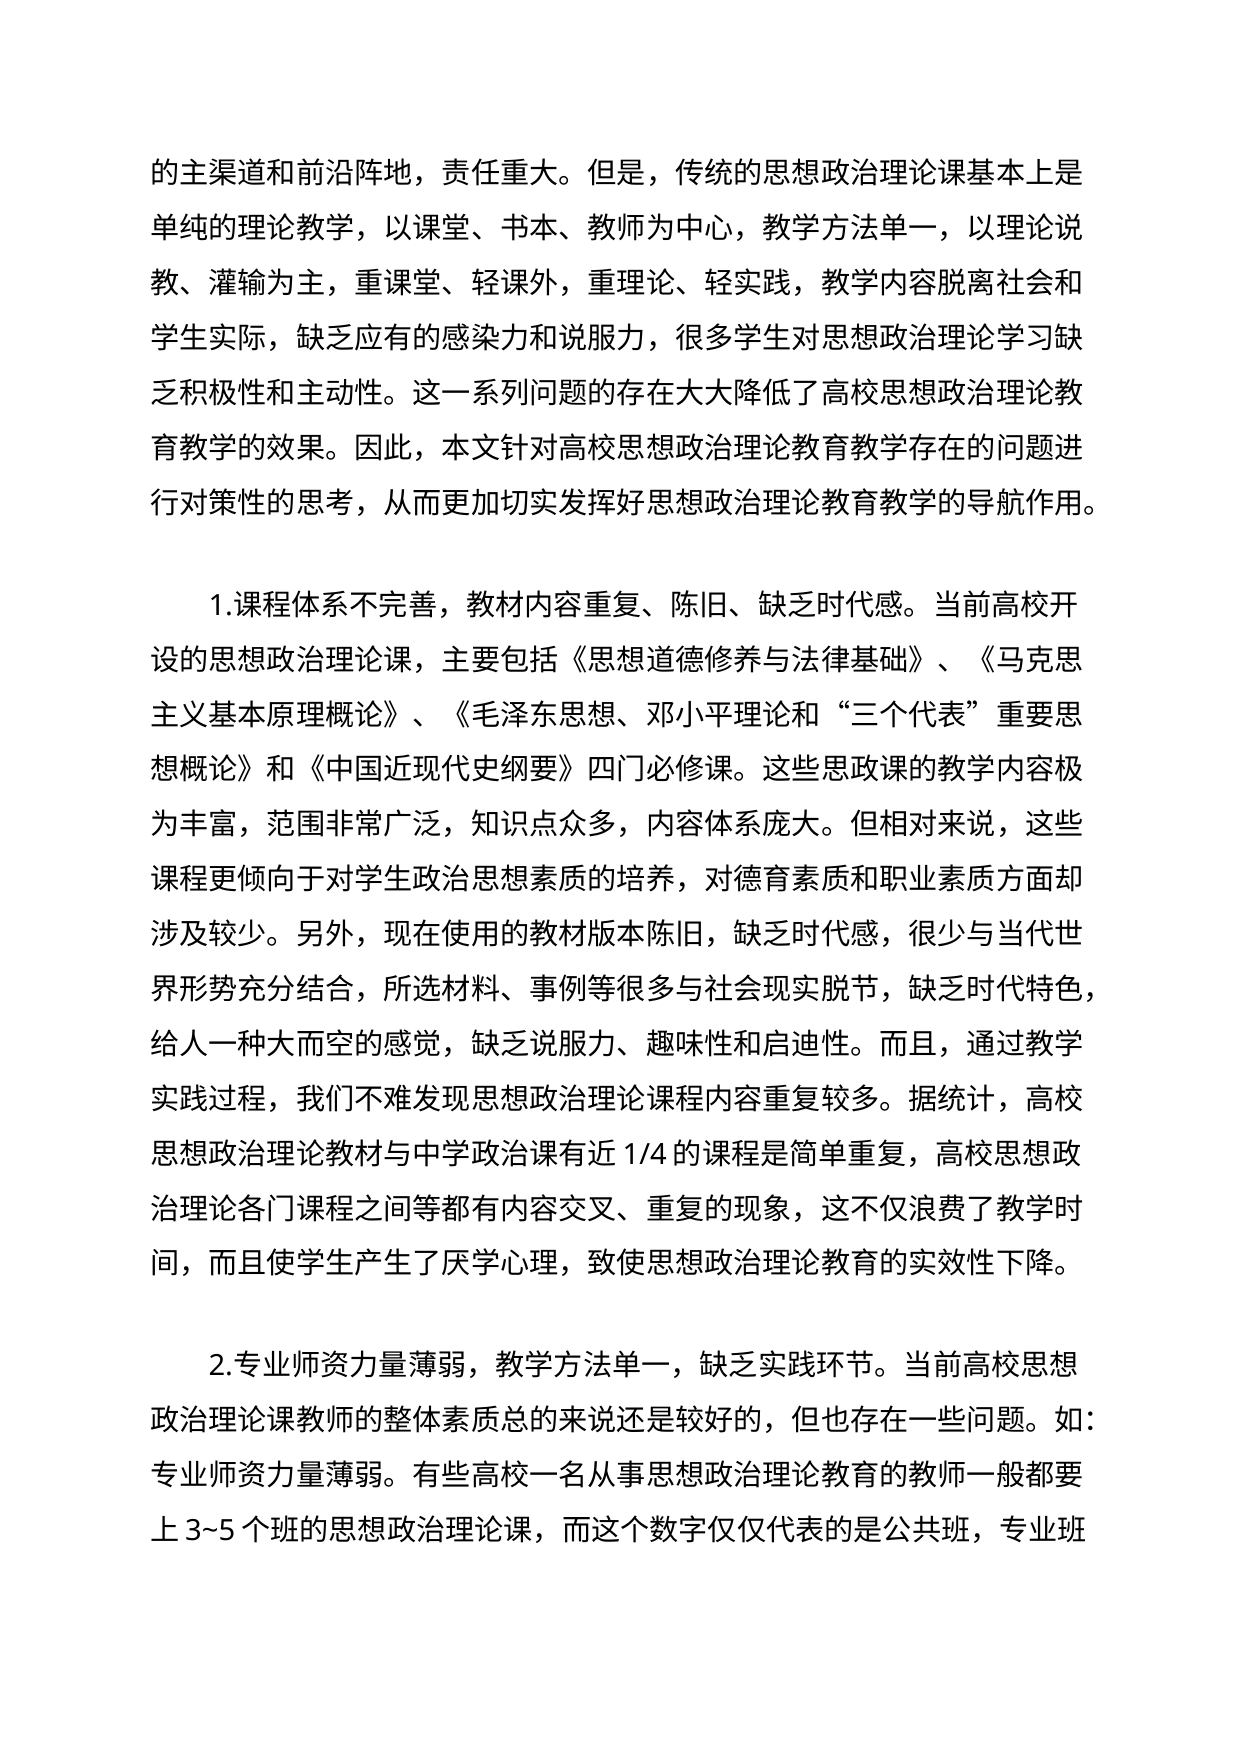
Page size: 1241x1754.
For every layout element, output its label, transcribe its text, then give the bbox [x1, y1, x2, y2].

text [150, 1342, 1090, 1549]
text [150, 150, 1090, 522]
text 1.课程体系不完善，教材内容重复、陈旧、缺乏时代感。当前高校开设的思想政治理论课，主要包括《思想道德修养与法律基础》、《马克思主义基本原理概论》、《毛泽东思想、邓小平理论和“三个代表”重要思想概论》和《中国近现代史纲要》四门必修课。这些思政课的教学内容极为丰富，范围非常广泛，知识点众多，内容体系庞大。但相对来说，这些课程更倾向于对学生政治思想素质的培养，对德育素质和职业素质方面却涉及较少。另外，现在使用的教材版本陈旧，缺乏时代感，很少与当代世界形势充分结合，所选材料、事例等很多与社会现实脱节，缺乏时代特色，给人一种大而空的感觉，缺乏说服力、趣味性和启迪性。而且，通过教学实践过程，我们不难发现思想政治理论课程内容重复较多。据统计，高校思想政治理论教材与中学政治课有近1/4的课程是简单重复，高校思想政治理论各门课程之间等都有内容交叉、重复的现象，这不仅浪费了教学时间，而且使学生产生了厌学心理，致使思想政治理论教育的实效性下降。 [150, 581, 1090, 1282]
